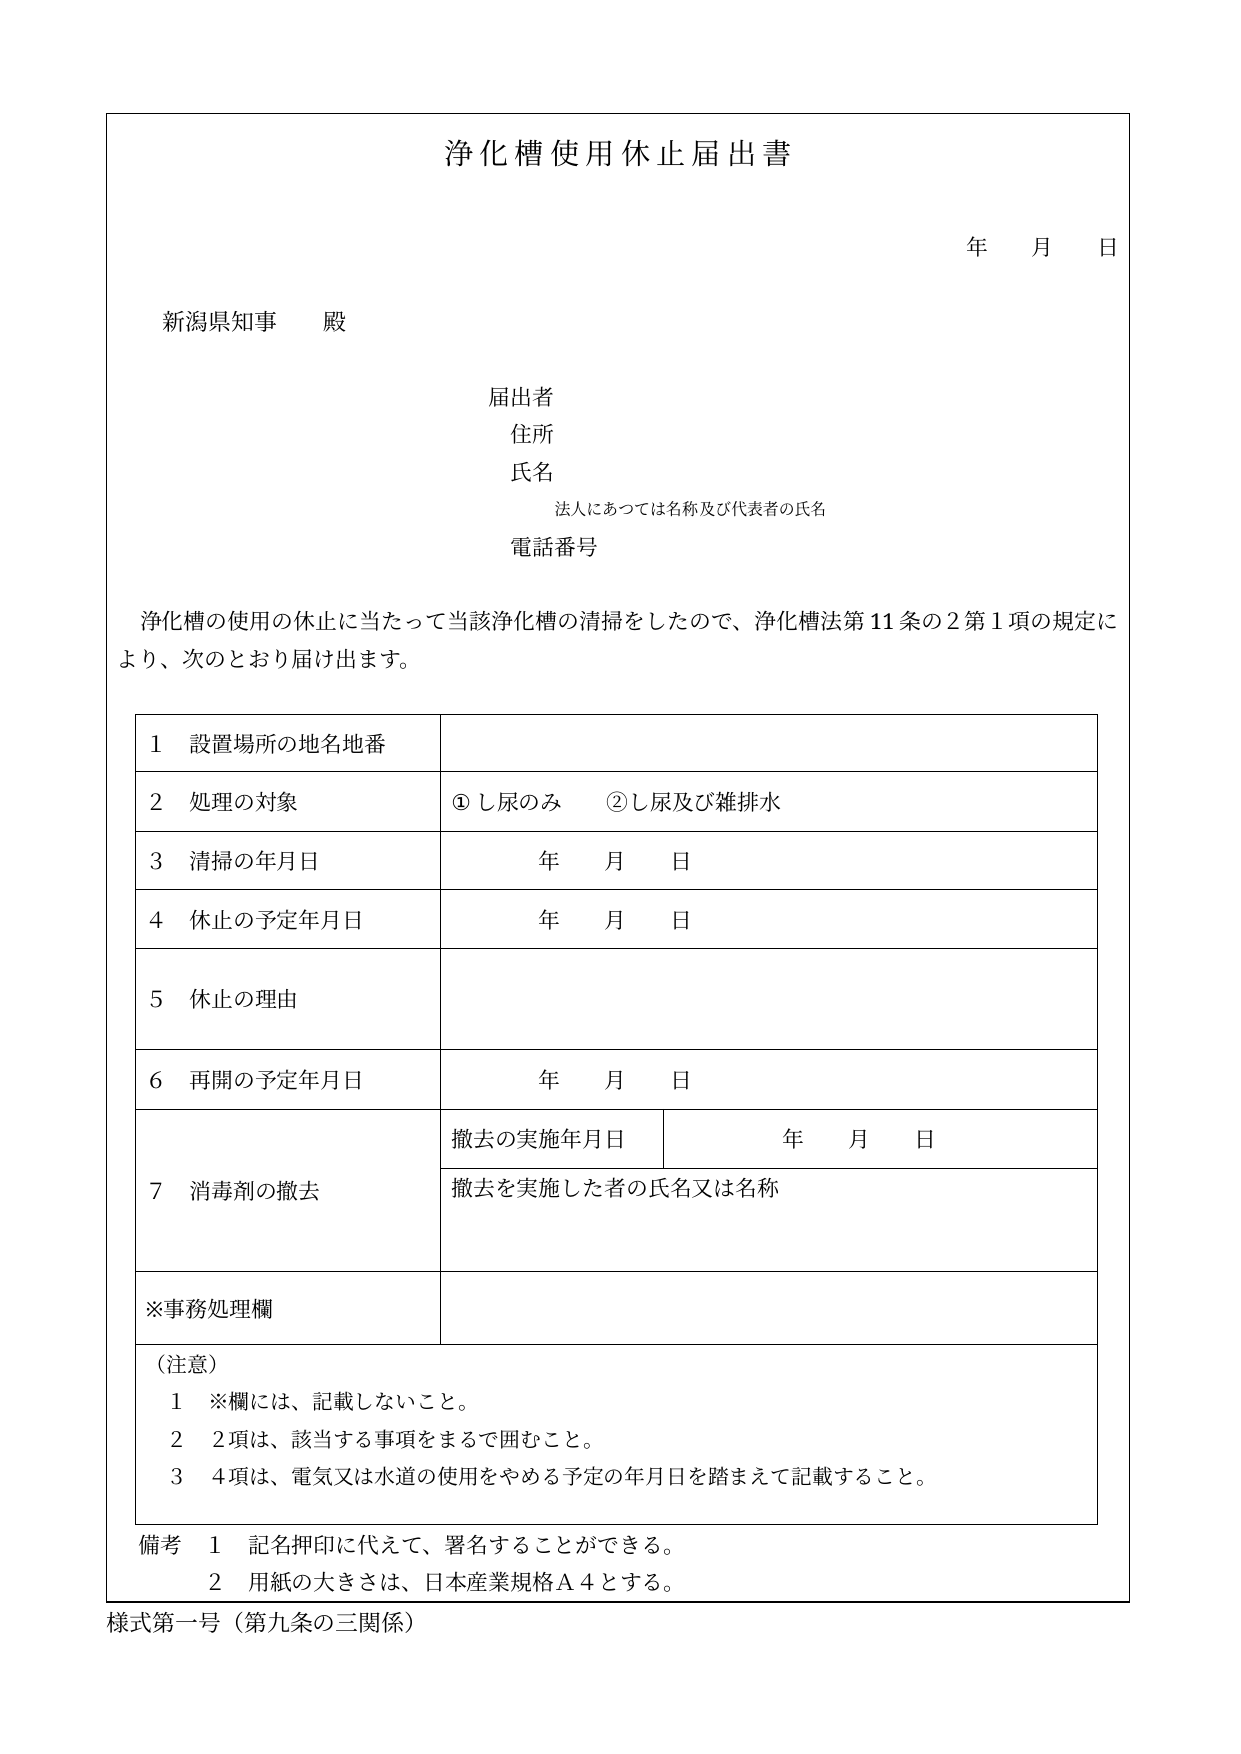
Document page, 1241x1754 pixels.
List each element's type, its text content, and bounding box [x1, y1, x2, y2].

table_header 浄化槽使用休止届出書 年 月 日 新潟県知事 殿 届出者 住所 氏名 法人にあつては名称及び代表者の氏名 電話番号 浄化槽の使用の休止に当たって当該浄化槽の清掃をしたので、浄化槽法第11条の２第１項の規定により、次のとおり届け出ます。 備考 １ 記名押印に代えて、署名することができる。 ２ 用紙の大きさは、日本産業規格Ａ４とする。 [107, 114, 1129, 1601]
text 様式第一号（第九条の三関係） [106, 1602, 1134, 1640]
